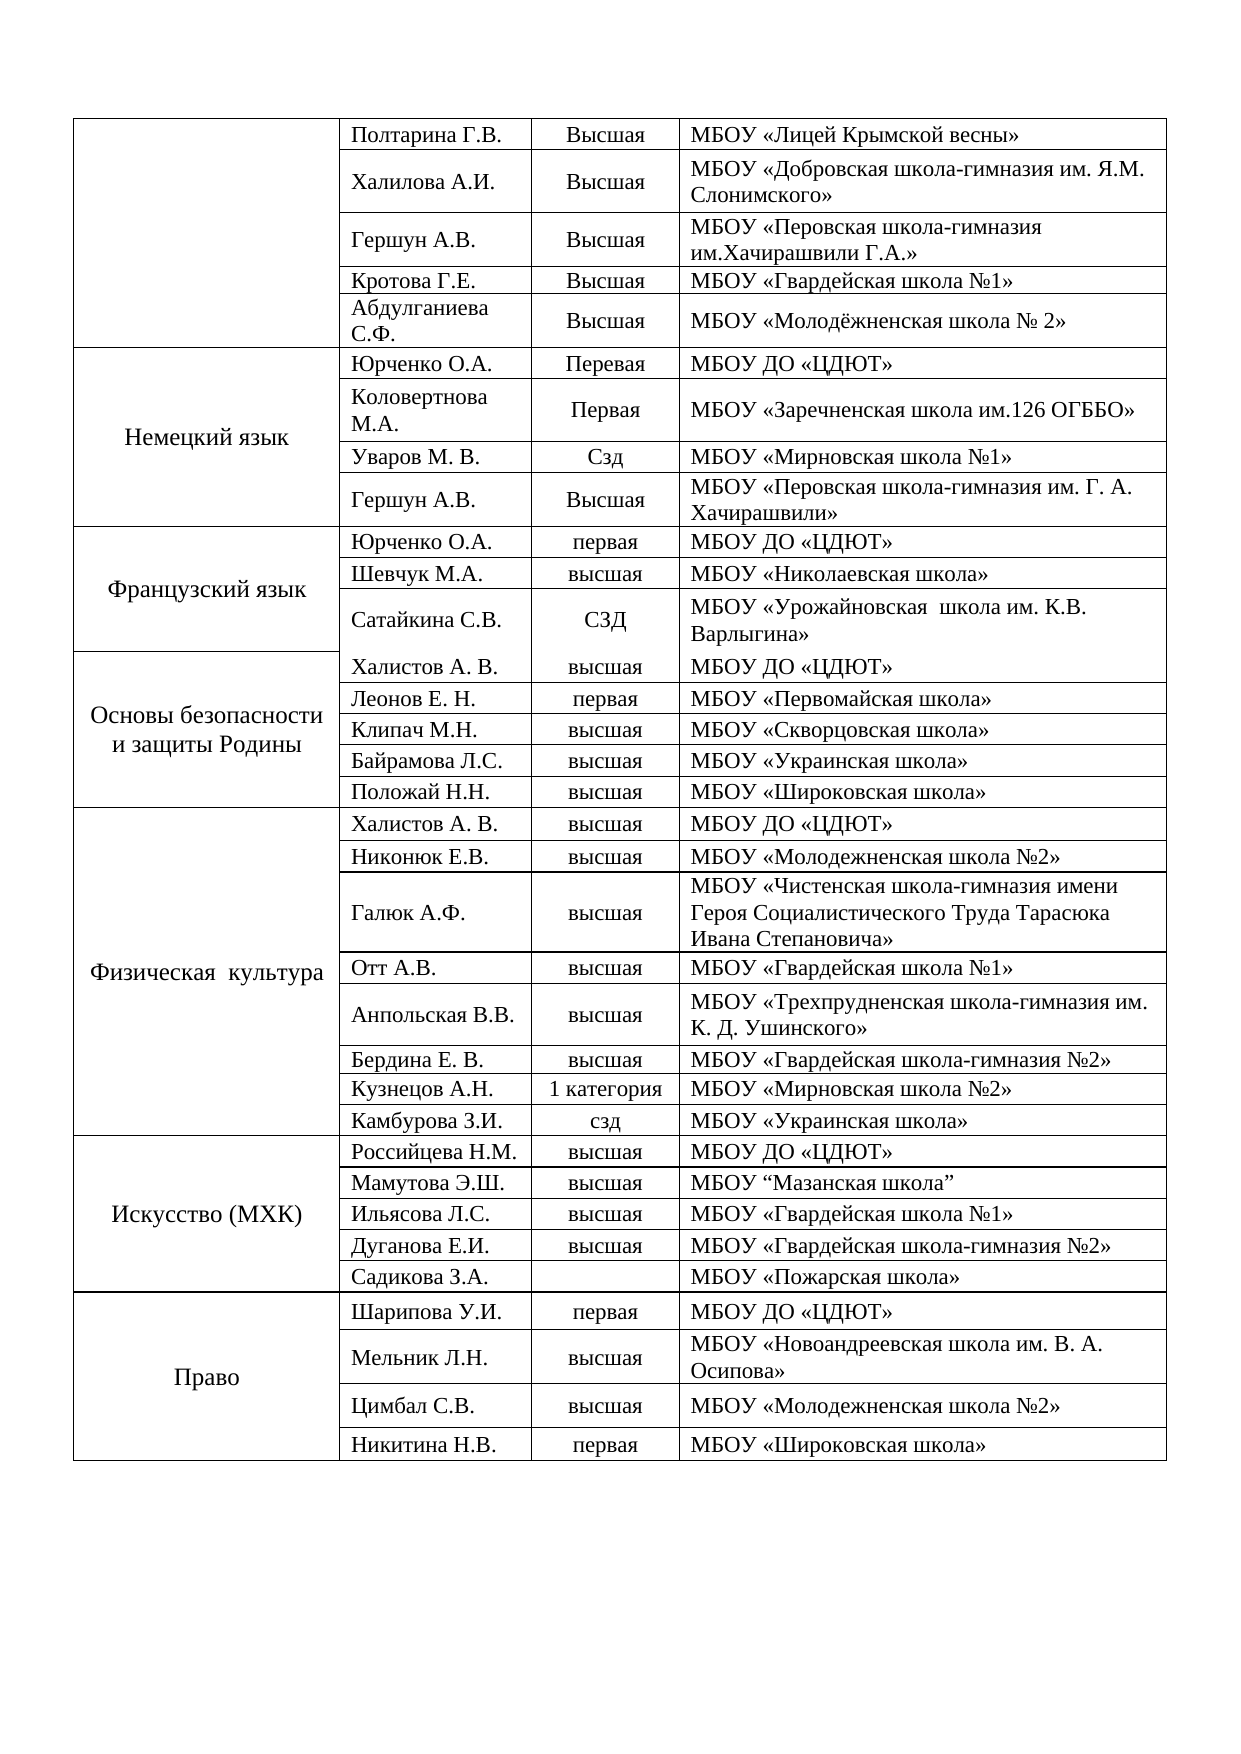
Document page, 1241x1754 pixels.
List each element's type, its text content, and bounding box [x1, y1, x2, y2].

table_cell высшая [532, 1046, 679, 1073]
table_cell Никонюк Е.В. [340, 841, 531, 871]
table_cell Высшая [532, 119, 679, 149]
table_cell Ильясова Л.С. [340, 1199, 531, 1229]
table_cell Бердина Е. В. [340, 1046, 531, 1073]
table_cell МБОУ ДО «ЦДЮТ» [680, 527, 1166, 557]
table_cell Юрченко О.А. [340, 527, 531, 557]
table_cell МБОУ «Гвардейская школа №1» [680, 953, 1166, 983]
table_cell Камбурова З.И. [340, 1105, 531, 1135]
table_cell Мамутова Э.Ш. [340, 1168, 531, 1198]
table_cell МБОУ «Перовская школа-гимназия им. Г. А. Хачирашвили» [680, 473, 1166, 526]
table_cell Немецкий язык [74, 348, 339, 526]
table_cell Халистов А. В. [340, 808, 531, 839]
table_cell Высшая [532, 473, 679, 526]
table_cell высшая [532, 1330, 679, 1383]
table_cell МБОУ «Широковская школа» [680, 1428, 1166, 1460]
table_cell МБОУ ДО «ЦДЮТ» [680, 1293, 1166, 1329]
table_cell Право [74, 1293, 339, 1460]
table_cell МБОУ «Трехпрудненская школа-гимназия им. К. Д. Ушинского» [680, 984, 1166, 1045]
table_cell 1 категория [532, 1074, 679, 1104]
table_cell МБОУ ДО «ЦДЮТ» [680, 651, 1166, 682]
table_cell МБОУ «Украинская школа» [680, 745, 1166, 776]
table_cell Высшая [532, 150, 679, 212]
table_cell МБОУ «Николаевская школа» [680, 558, 1166, 588]
table_cell Российцева Н.М. [340, 1136, 531, 1166]
table_cell Юрченко О.А. [340, 348, 531, 378]
table_cell высшая [532, 1168, 679, 1198]
table_cell Анпольская В.В. [340, 984, 531, 1045]
table_cell Никитина Н.В. [340, 1428, 531, 1460]
table_cell МБОУ «Гвардейская школа-гимназия №2» [680, 1046, 1166, 1073]
table_cell МБОУ «Новоандреевская школа им. В. А. Осипова» [680, 1330, 1166, 1383]
table_cell МБОУ «Мирновская школа №1» [680, 442, 1166, 472]
table_cell МБОУ «Лицей Крымской весны» [680, 119, 1166, 149]
table_cell МБОУ «Молодежненская школа №2» [680, 1384, 1166, 1427]
table_cell Высшая [532, 213, 679, 266]
table_cell Высшая [532, 267, 679, 293]
table_cell высшая [532, 1384, 679, 1427]
table_cell [532, 1261, 679, 1291]
table_cell Халилова А.И. [340, 150, 531, 212]
table_cell Садикова З.А. [340, 1261, 531, 1291]
table_cell высшая [532, 984, 679, 1045]
table_cell Искусство (МХК) [74, 1136, 339, 1291]
table_cell МБОУ «Первомайская школа» [680, 683, 1166, 713]
table_cell СЗД [532, 589, 679, 651]
table_cell МБОУ «Скворцовская школа» [680, 714, 1166, 744]
table_cell высшая [532, 808, 679, 839]
table_cell МБОУ «Пожарская школа» [680, 1261, 1166, 1291]
table_cell МБОУ «Молодёжненская школа № 2» [680, 294, 1166, 347]
table_cell Клипач М.Н. [340, 714, 531, 744]
table_cell Уваров М. В. [340, 442, 531, 472]
table_cell МБОУ ДО «ЦДЮТ» [680, 1136, 1166, 1166]
table_cell МБОУ «Украинская школа» [680, 1105, 1166, 1135]
table_cell МБОУ «Гвардейская школа №1» [680, 1199, 1166, 1229]
table_cell высшая [532, 558, 679, 588]
table_cell первая [532, 1428, 679, 1460]
table_cell высшая [532, 777, 679, 807]
table_cell Байрамова Л.С. [340, 745, 531, 776]
table_cell высшая [532, 745, 679, 776]
table_cell Высшая [532, 294, 679, 347]
table_cell Полтарина Г.В. [340, 119, 531, 149]
table_cell первая [532, 683, 679, 713]
table_cell Шевчук М.А. [340, 558, 531, 588]
table_cell МБОУ ДО «ЦДЮТ» [680, 348, 1166, 378]
table_cell Дуганова Е.И. [340, 1230, 531, 1260]
table_cell МБОУ «Заречненская школа им.126 ОГББО» [680, 379, 1166, 441]
table_cell Мельник Л.Н. [340, 1330, 531, 1383]
table_cell высшая [532, 1199, 679, 1229]
table_cell Галюк А.Ф. [340, 873, 531, 951]
table_cell Cатайкина С.В. [340, 589, 531, 651]
table_cell высшая [532, 651, 679, 682]
table_cell МБОУ «Добровская школа-гимназия им. Я.М. Слонимского» [680, 150, 1166, 212]
table_cell МБОУ «Урожайновская школа им. К.В. Варлыгина» [680, 589, 1166, 651]
table_cell Основы безопасности и защиты Родины [74, 652, 339, 807]
table_cell высшая [532, 1136, 679, 1166]
table_cell Перевая [532, 348, 679, 378]
table_cell Кузнецов А.Н. [340, 1074, 531, 1104]
table_cell МБОУ “Мазанская школа” [680, 1168, 1166, 1198]
table_cell Кротова Г.Е. [340, 267, 531, 293]
table_cell МБОУ «Гвардейская школа-гимназия №2» [680, 1230, 1166, 1260]
table_cell Гершун А.В. [340, 473, 531, 526]
table_cell Цимбал С.В. [340, 1384, 531, 1427]
table_cell МБОУ «Молодежненская школа №2» [680, 841, 1166, 871]
table_cell МБОУ «Перовская школа-гимназия им.Хачирашвили Г.А.» [680, 213, 1166, 266]
table_cell первая [532, 527, 679, 557]
table_cell МБОУ «Чистенская школа-гимназия имени Героя Социалистического Труда Тарасюка Ивана Степановича» [680, 873, 1166, 951]
table_cell Абдулганиева С.Ф. [340, 294, 531, 347]
table_cell высшая [532, 1230, 679, 1260]
table_cell Физическая культура [74, 808, 339, 1135]
table_cell Гершун А.В. [340, 213, 531, 266]
table_cell Положай Н.Н. [340, 777, 531, 807]
table_cell высшая [532, 714, 679, 744]
table_cell высшая [532, 841, 679, 871]
table_cell Сзд [532, 442, 679, 472]
table_cell сзд [532, 1105, 679, 1135]
table_cell Первая [532, 379, 679, 441]
table_cell МБОУ «Мирновская школа №2» [680, 1074, 1166, 1104]
table_cell первая [532, 1293, 679, 1329]
table_cell Коловертнова М.А. [340, 379, 531, 441]
table_cell Французский язык [74, 527, 339, 651]
table_cell Леонов Е. Н. [340, 683, 531, 713]
table_cell Шарипова У.И. [340, 1293, 531, 1329]
table_cell МБОУ «Гвардейская школа №1» [680, 267, 1166, 293]
table_cell Отт А.В. [340, 953, 531, 983]
table_cell МБОУ «Широковская школа» [680, 777, 1166, 807]
table_cell Халистов А. В. [340, 651, 531, 682]
table_cell высшая [532, 873, 679, 951]
table_cell высшая [532, 953, 679, 983]
table_cell МБОУ ДО «ЦДЮТ» [680, 808, 1166, 839]
